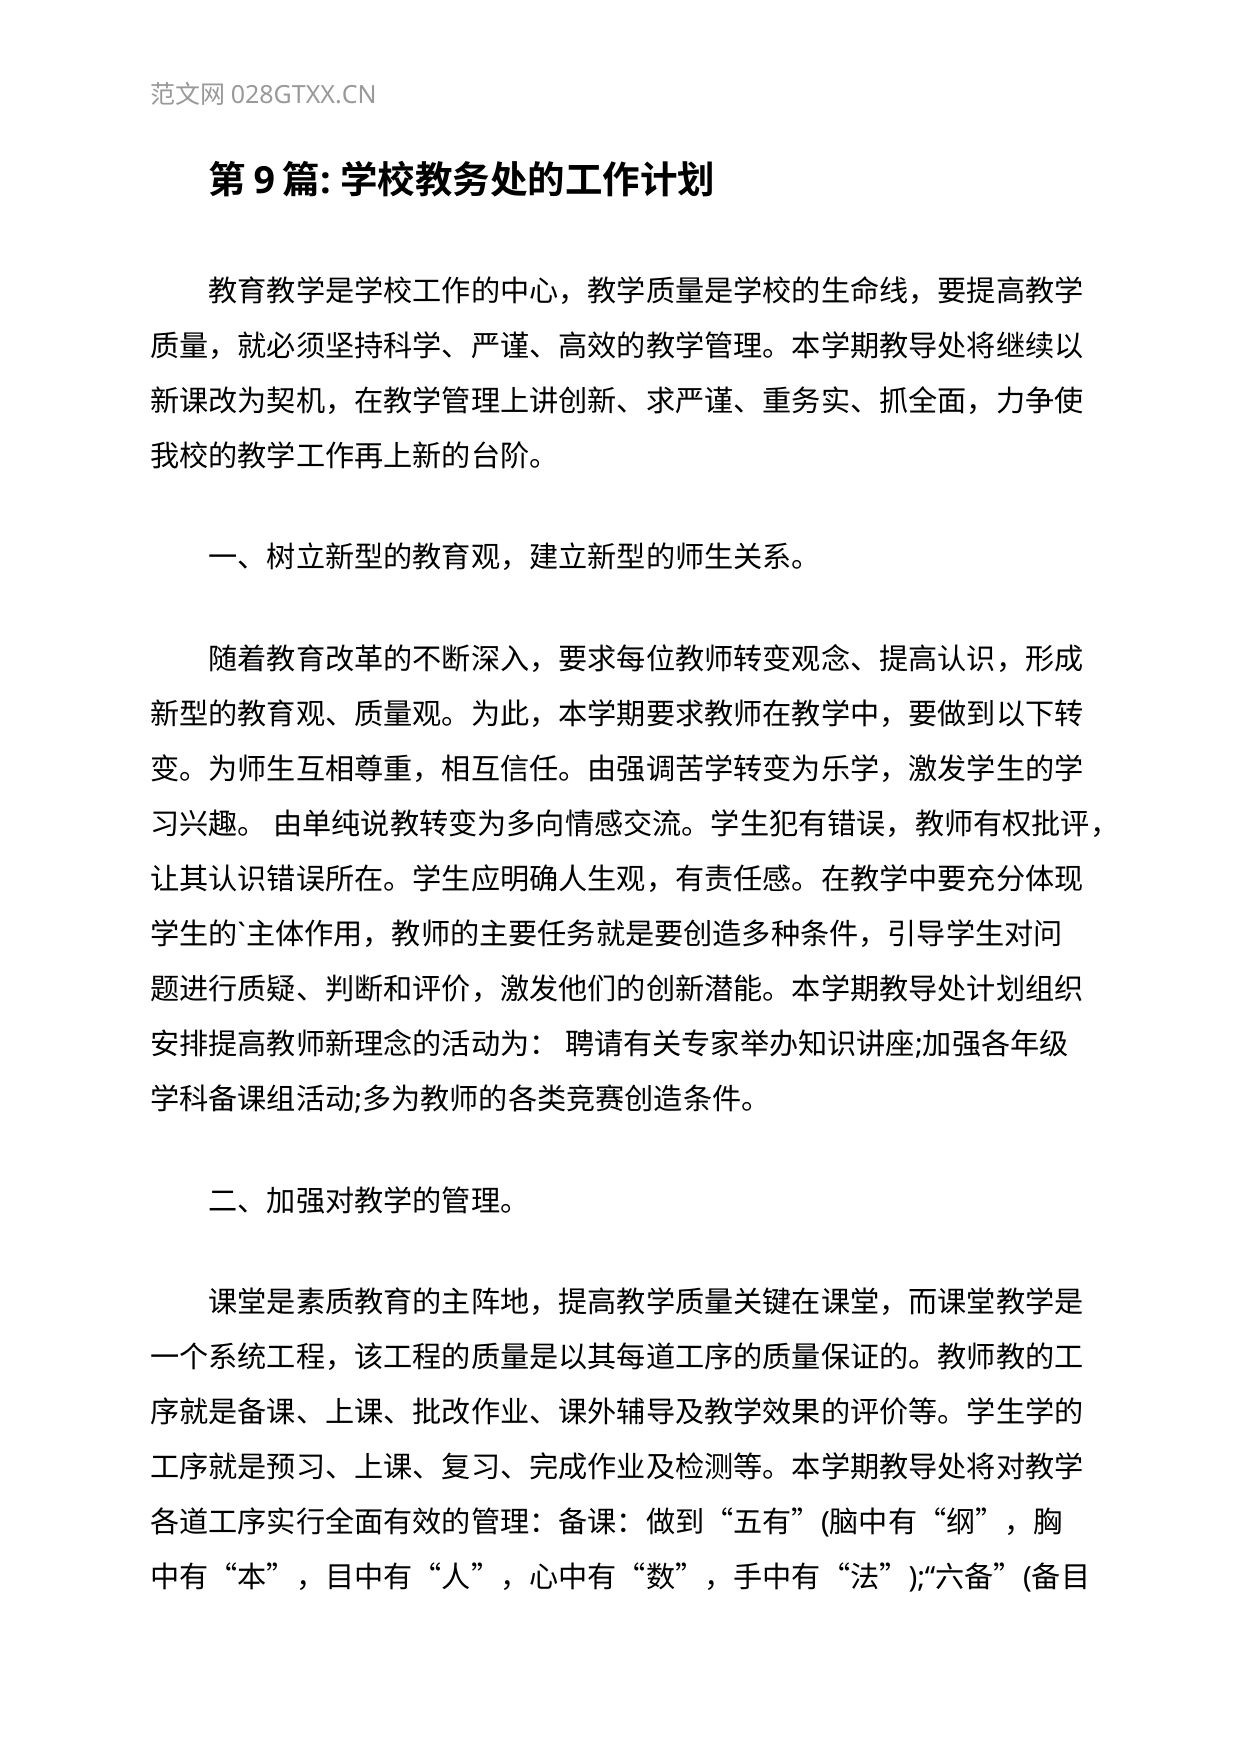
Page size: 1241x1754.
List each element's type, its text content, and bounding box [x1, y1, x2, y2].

text 随着教育改革的不断深入，要求每位教师转变观念、提高认识，形成新型的教育观、质量观。为此，本学期要求教师在教学中，要做到以下转变。为师生互相尊重，相互信任。由强调苦学转变为乐学，激发学生的学习兴趣。 由单纯说教转变为多向情感交流。学生犯有错误，教师有权批评，让其认识错误所在。学生应明确人生观，有责任感。在教学中要充分体现学生的`主体作用，教师的主要任务就是要创造多种条件，引导学生对问题进行质疑、判断和评价，激发他们的创新潜能。本学期教导处计划组织安排提高教师新理念的活动为： 聘请有关专家举办知识讲座;加强各年级学科备课组活动;多为教师的各类竞赛创造条件。 [150, 636, 1090, 1118]
text 第9篇: 学校教务处的工作计划 [150, 150, 1090, 204]
text 一、树立新型的教育观，建立新型的师生关系。 [150, 534, 1090, 576]
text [150, 1279, 1090, 1596]
text 教育教学是学校工作的中心，教学质量是学校的生命线，要提高教学质量，就必须坚持科学、严谨、高效的教学管理。本学期教导处将继续以新课改为契机，在教学管理上讲创新、求严谨、重务实、抓全面，力争使我校的教学工作再上新的台阶。 [150, 268, 1090, 474]
text 二、加强对教学的管理。 [150, 1177, 1090, 1219]
